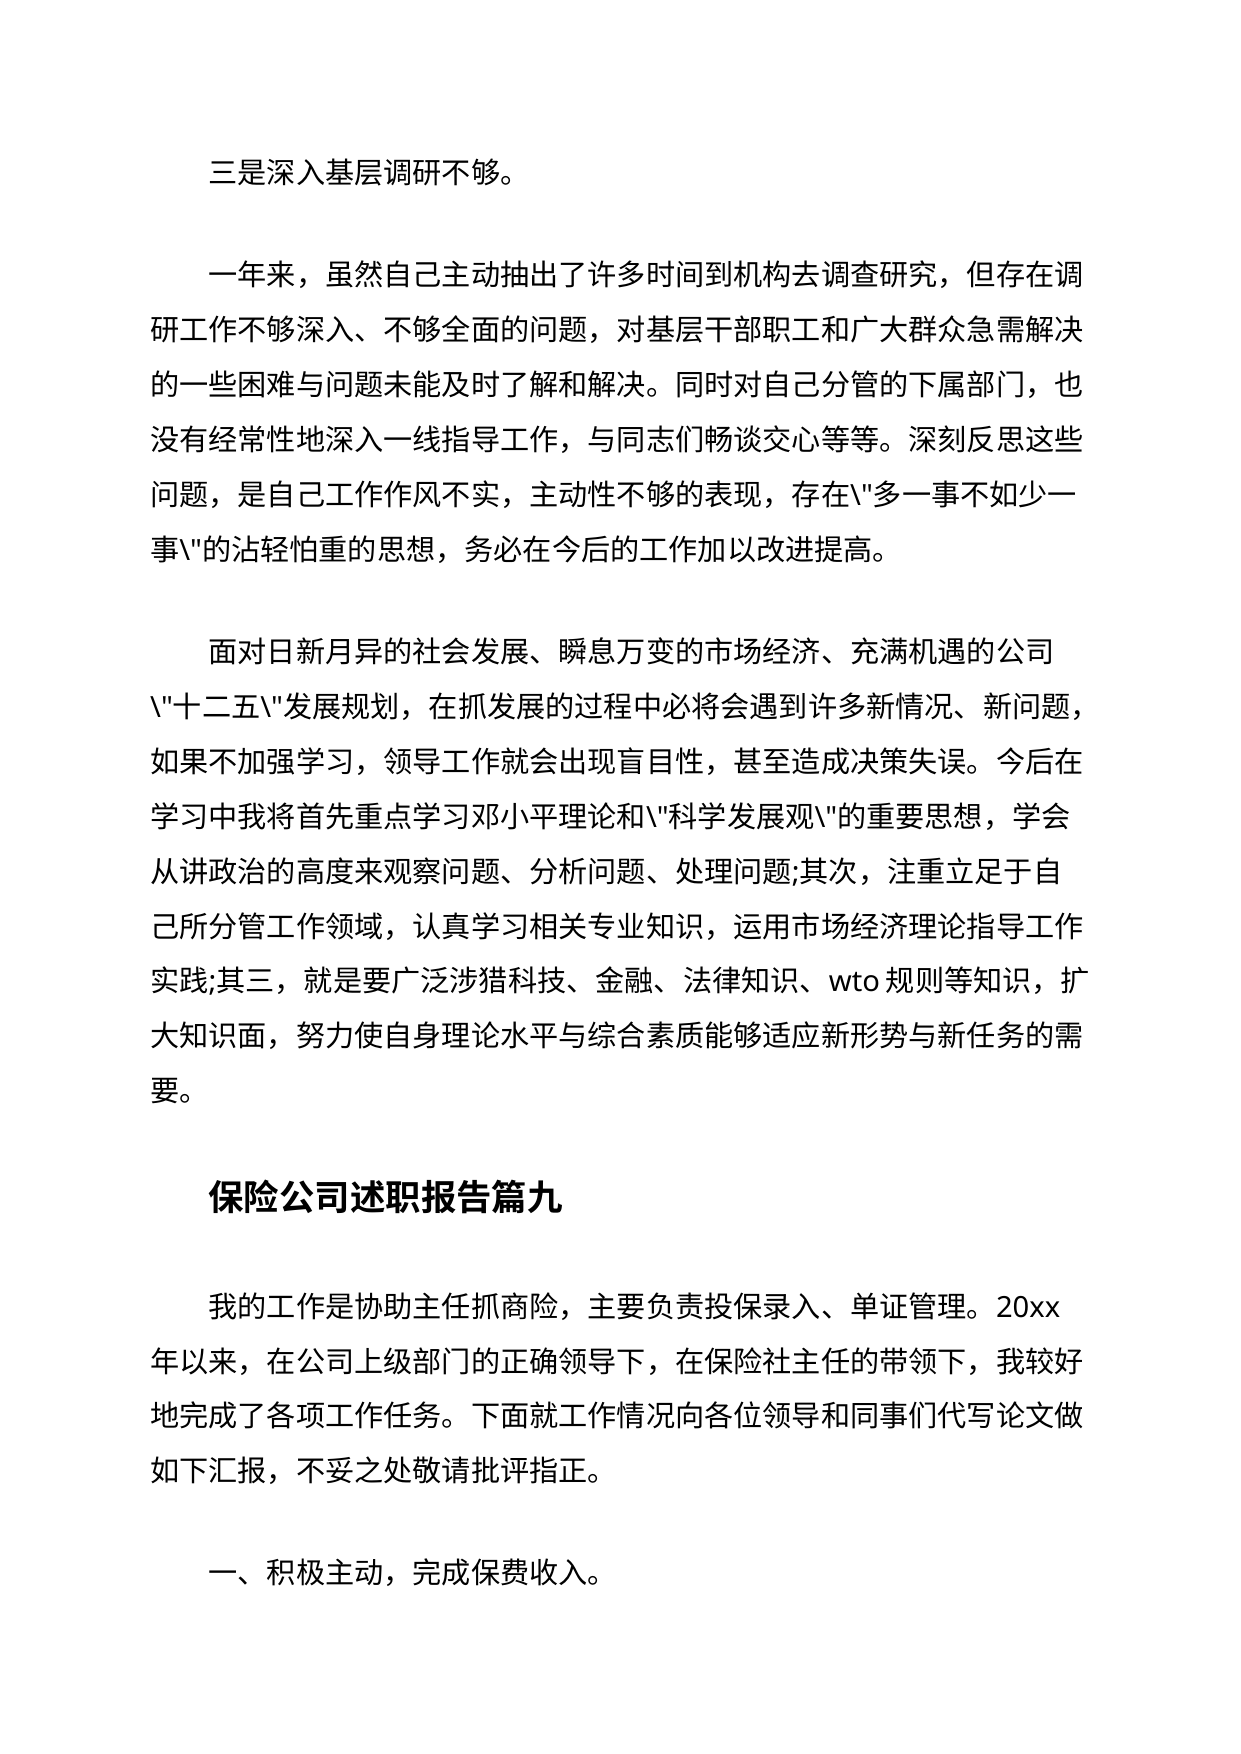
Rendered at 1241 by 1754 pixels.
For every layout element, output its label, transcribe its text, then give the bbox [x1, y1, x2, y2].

text 面对日新月异的社会发展、瞬息万变的市场经济、充满机遇的公司\"十二五\"发展规划，在抓发展的过程中必将会遇到许多新情况、新问题，如果不加强学习，领导工作就会出现盲目性，甚至造成决策失误。今后在学习中我将首先重点学习邓小平理论和\"科学发展观\"的重要思想，学会从讲政治的高度来观察问题、分析问题、处理问题;其次，注重立足于自己所分管工作领域，认真学习相关专业知识，运用市场经济理论指导工作实践;其三，就是要广泛涉猎科技、金融、法律知识、wto规则等知识，扩大知识面，努力使自身理论水平与综合素质能够适应新形势与新任务的需要。 [150, 628, 1090, 1110]
text 保险公司述职报告篇九 [150, 1170, 1090, 1221]
text 一年来，虽然自己主动抽出了许多时间到机构去调查研究，但存在调研工作不够深入、不够全面的问题，对基层干部职工和广大群众急需解决的一些困难与问题未能及时了解和解决。同时对自己分管的下属部门，也没有经常性地深入一线指导工作，与同志们畅谈交心等等。深刻反思这些问题，是自己工作作风不实，主动性不够的表现，存在\"多一事不如少一事\"的沾轻怕重的思想，务必在今后的工作加以改进提高。 [150, 252, 1090, 569]
text 一、积极主动，完成保费收入。 [150, 1550, 1090, 1592]
text 我的工作是协助主任抓商险，主要负责投保录入、单证管理。20xx年以来，在公司上级部门的正确领导下，在保险社主任的带领下，我较好地完成了各项工作任务。下面就工作情况向各位领导和同事们代写论文做如下汇报，不妥之处敬请批评指正。 [150, 1283, 1090, 1490]
text 三是深入基层调研不够。 [150, 150, 1090, 192]
